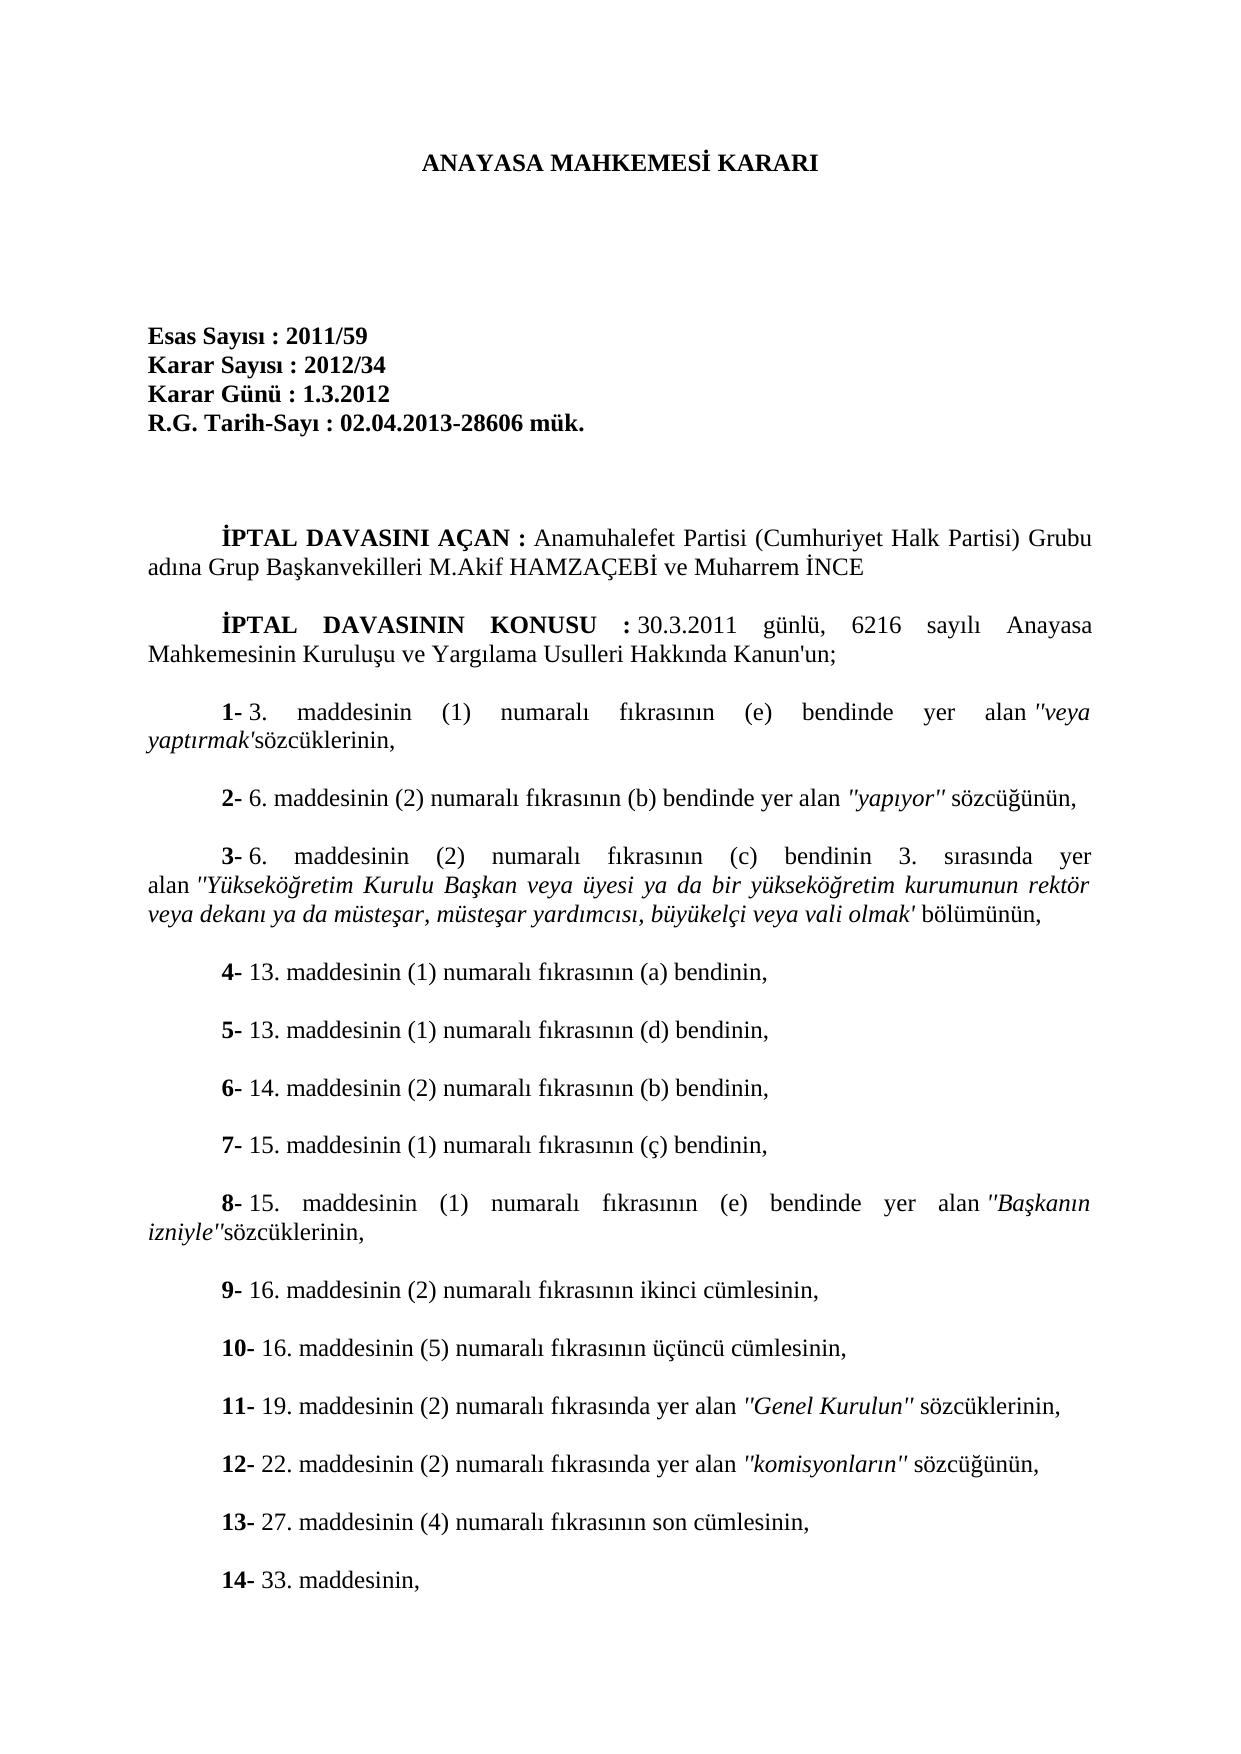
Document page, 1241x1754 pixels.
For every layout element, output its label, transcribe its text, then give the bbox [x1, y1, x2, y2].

text Esas Sayısı : 2011/59 [148, 321, 1093, 350]
text 5- 13. maddesinin (1) numaralı fıkrasının (d) bendinin, [148, 1015, 1093, 1043]
text 11- 19. maddesinin (2) numaralı fıkrasında yer alan ''Genel Kurulun'' sözcüklerinin, [148, 1391, 1093, 1420]
text 3- 6. maddesinin (2) numaralı fıkrasının (c) bendinin 3. sırasında yer alan ''Yükseköğretim Kurulu Başkan veya üyesi ya da bir yükseköğretim kurumunun rektör veya dekanı ya da müsteşar, müsteşar yardımcısı, büyükelçi veya vali olmak' bölümünün, [148, 841, 1093, 928]
text İPTAL DAVASINI AÇAN : Anamuhalefet Partisi (Cumhuriyet Halk Partisi) Grubu adına Grup Başkanvekilleri M.Akif HAMZAÇEBİ ve Muharrem İNCE [148, 523, 1093, 581]
text 10- 16. maddesinin (5) numaralı fıkrasının üçüncü cümlesinin, [148, 1333, 1093, 1362]
text 6- 14. maddesinin (2) numaralı fıkrasının (b) bendinin, [148, 1073, 1093, 1101]
text 14- 33. maddesinin, [148, 1565, 1093, 1593]
text 13- 27. maddesinin (4) numaralı fıkrasının son cümlesinin, [148, 1507, 1093, 1536]
text Karar Günü : 1.3.2012 [148, 379, 1093, 408]
text 7- 15. maddesinin (1) numaralı fıkrasının (ç) bendinin, [148, 1131, 1093, 1159]
text 12- 22. maddesinin (2) numaralı fıkrasında yer alan ''komisyonların'' sözcüğünün, [148, 1449, 1093, 1478]
text Karar Sayısı : 2012/34 [148, 350, 1093, 379]
text R.G. Tarih-Sayı : 02.04.2013-28606 mük. [148, 408, 1093, 436]
text İPTAL DAVASININ KONUSU : 30.3.2011 günlü, 6216 sayılı Anayasa Mahkemesinin Kuruluşu ve Yargılama Usulleri Hakkında Kanun'un; [148, 610, 1093, 668]
text 9- 16. maddesinin (2) numaralı fıkrasının ikinci cümlesinin, [148, 1275, 1093, 1304]
text 2- 6. maddesinin (2) numaralı fıkrasının (b) bendinde yer alan ''yapıyor'' sözcüğünün, [148, 783, 1093, 812]
text 8- 15. maddesinin (1) numaralı fıkrasının (e) bendinde yer alan ''Başkanın izniyle''sözcüklerinin, [148, 1188, 1093, 1246]
text 1- 3. maddesinin (1) numaralı fıkrasının (e) bendinde yer alan ''veya yaptırmak'sözcüklerinin, [148, 697, 1093, 754]
text 4- 13. maddesinin (1) numaralı fıkrasının (a) bendinin, [148, 957, 1093, 986]
text ANAYASA MAHKEMESİ KARARI [148, 148, 1093, 176]
